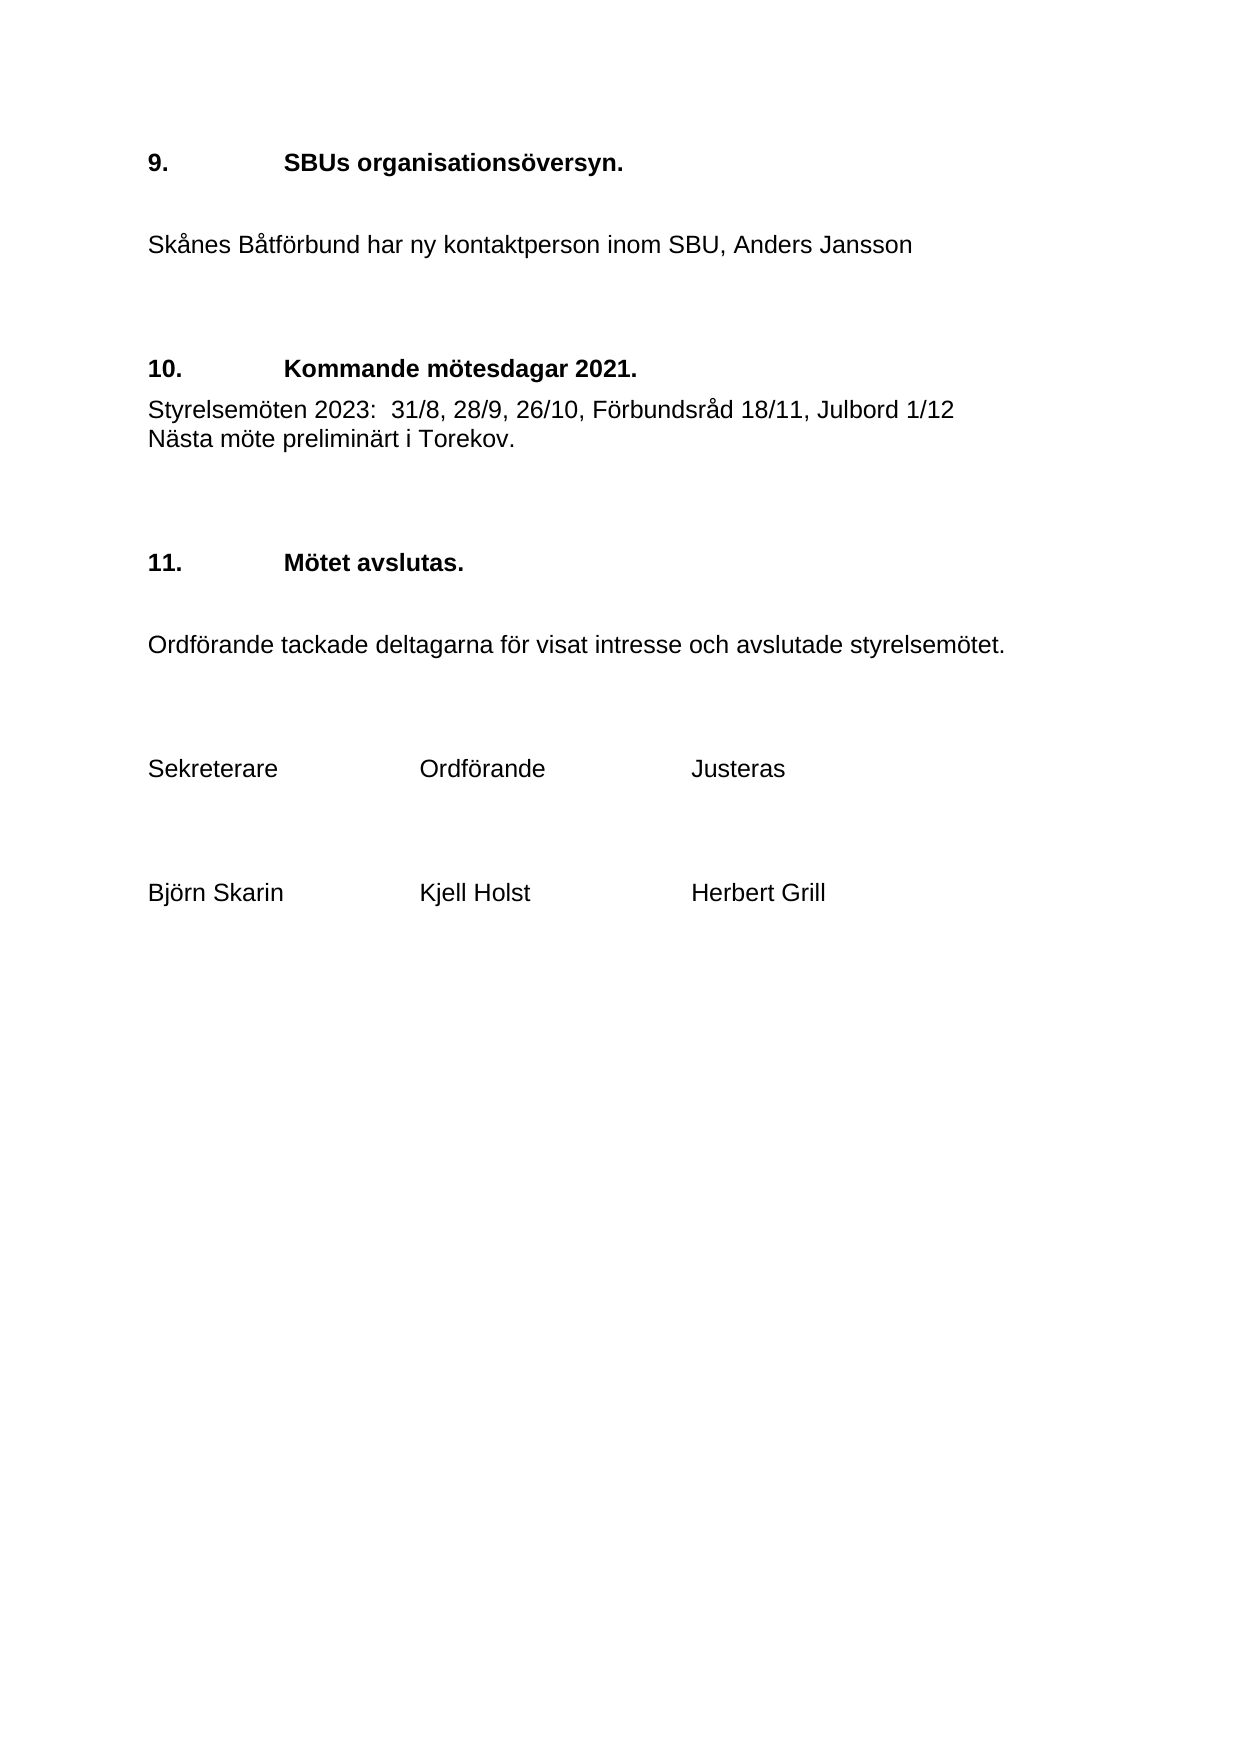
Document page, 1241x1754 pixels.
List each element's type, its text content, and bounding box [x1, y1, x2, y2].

text 9. SBUs organisationsöversyn. [148, 148, 1093, 176]
text Sekreterare Ordförande Justeras [148, 754, 1093, 783]
text 11. Mötet avslutas. [148, 548, 1093, 576]
text Ordförande tackade deltagarna för visat intresse och avslutade styrelsemötet. [148, 630, 1093, 659]
text Björn Skarin Kjell Holst Herbert Grill [148, 878, 1093, 906]
text Skånes Båtförbund har ny kontaktperson inom SBU, Anders Jansson [148, 230, 1093, 259]
text 10. Kommande mötesdagar 2021. [148, 354, 1093, 383]
text Styrelsemöten 2023: 31/8, 28/9, 26/10, Förbundsråd 18/11, Julbord 1/12 Nästa möte preliminärt i Torekov. [148, 395, 1093, 453]
